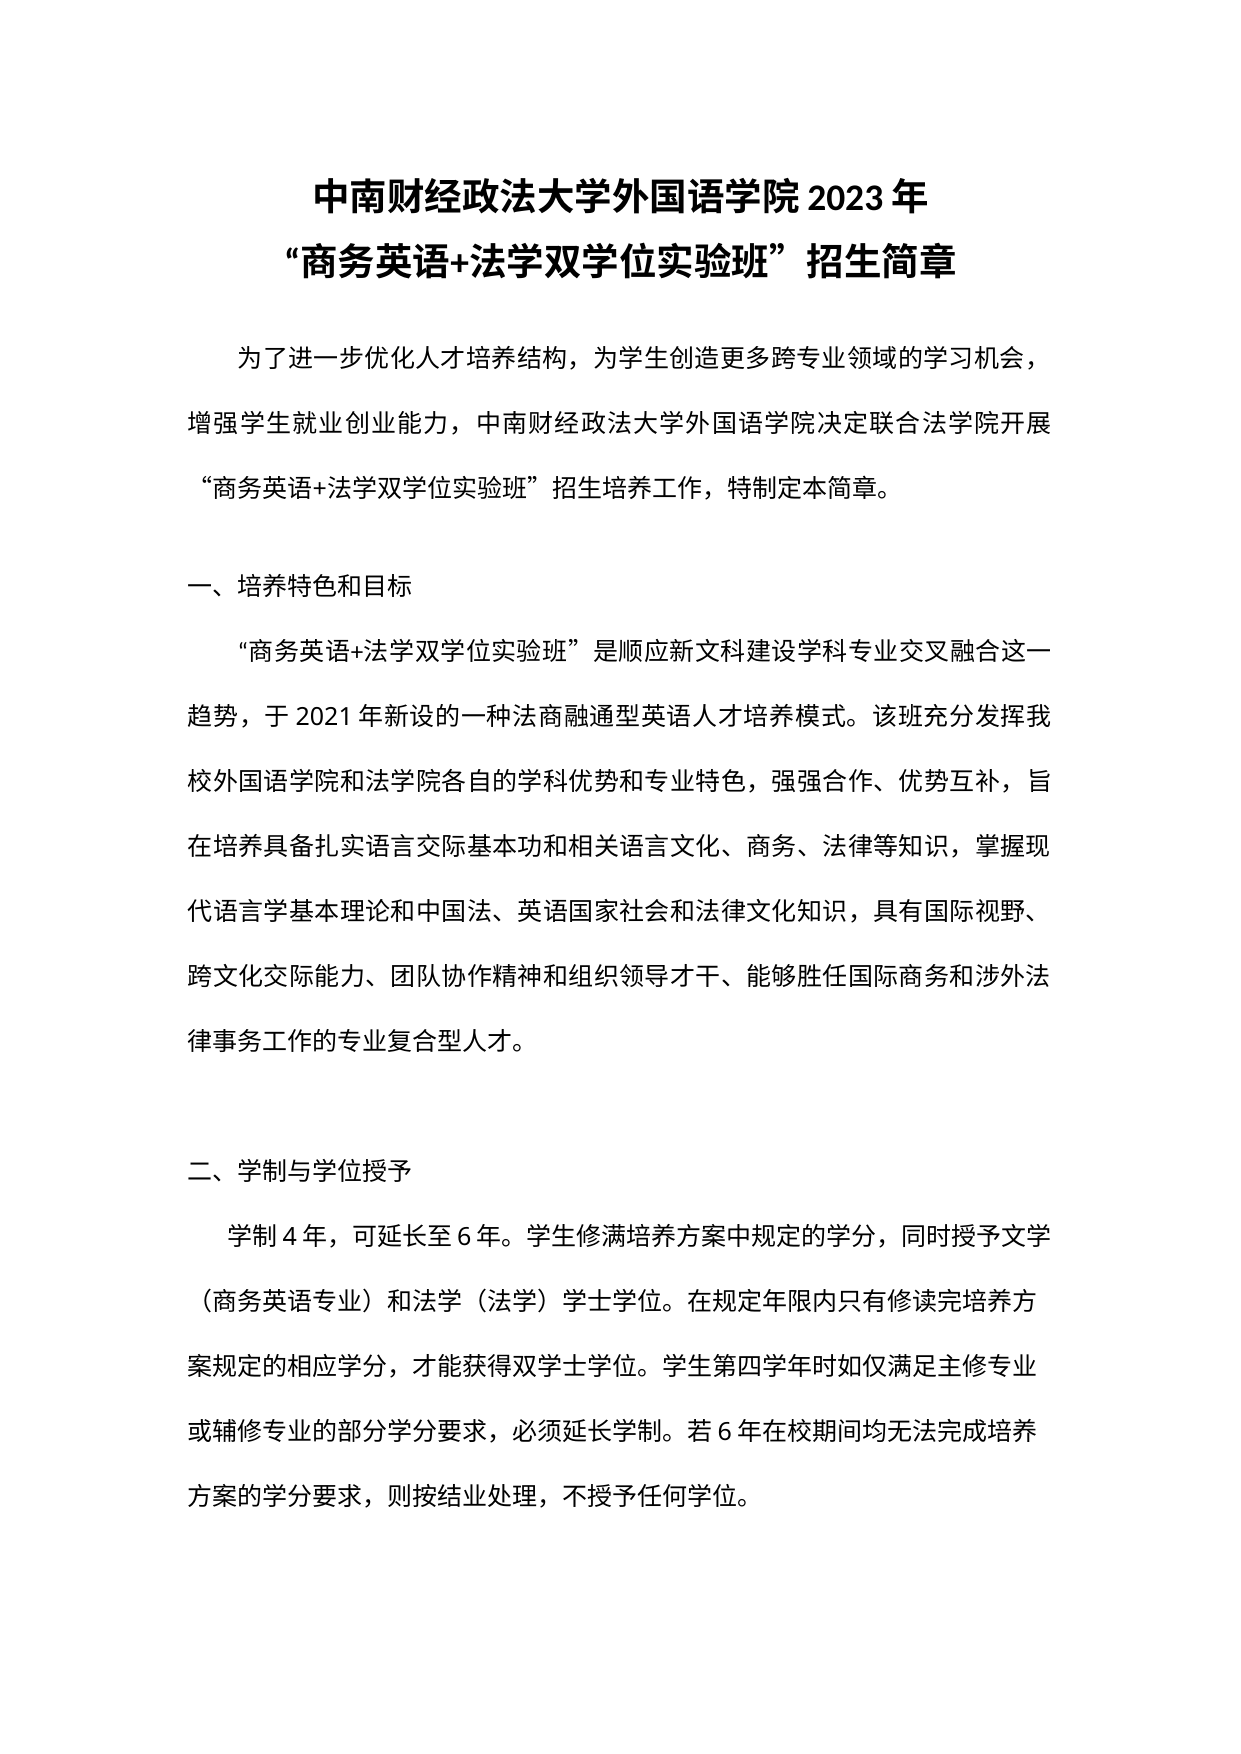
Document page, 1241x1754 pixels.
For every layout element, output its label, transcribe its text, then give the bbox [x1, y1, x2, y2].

text 学制4年，可延长至6年。学生修满培养方案中规定的学分，同时授予文学（商务英语专业）和法学（法学）学士学位。在规定年限内只有修读完培养方案规定的相应学分，才能获得双学士学位。学生第四学年时如仅满足主修专业或辅修专业的部分学分要求，必须延长学制。若6年在校期间均无法完成培养方案的学分要求，则按结业处理，不授予任何学位。 [187, 1202, 1053, 1527]
text “商务英语+法学双学位实验班”招生简章 [187, 227, 1053, 292]
text 中南财经政法大学外国语学院2023年 [187, 162, 1053, 227]
text 为了进一步优化人才培养结构，为学生创造更多跨专业领域的学习机会，增强学生就业创业能力，中南财经政法大学外国语学院决定联合法学院开展“商务英语+法学双学位实验班”招生培养工作，特制定本简章。 [187, 324, 1053, 519]
text 一、培养特色和目标 [187, 552, 1053, 617]
text 二、学制与学位授予 [187, 1137, 1053, 1202]
text “商务英语+法学双学位实验班”是顺应新文科建设学科专业交叉融合这一趋势，于2021年新设的一种法商融通型英语人才培养模式。该班充分发挥我校外国语学院和法学院各自的学科优势和专业特色，强强合作、优势互补，旨在培养具备扎实语言交际基本功和相关语言文化、商务、法律等知识，掌握现代语言学基本理论和中国法、英语国家社会和法律文化知识，具有国际视野、跨文化交际能力、团队协作精神和组织领导才干、能够胜任国际商务和涉外法律事务工作的专业复合型人才。 [187, 617, 1053, 1072]
